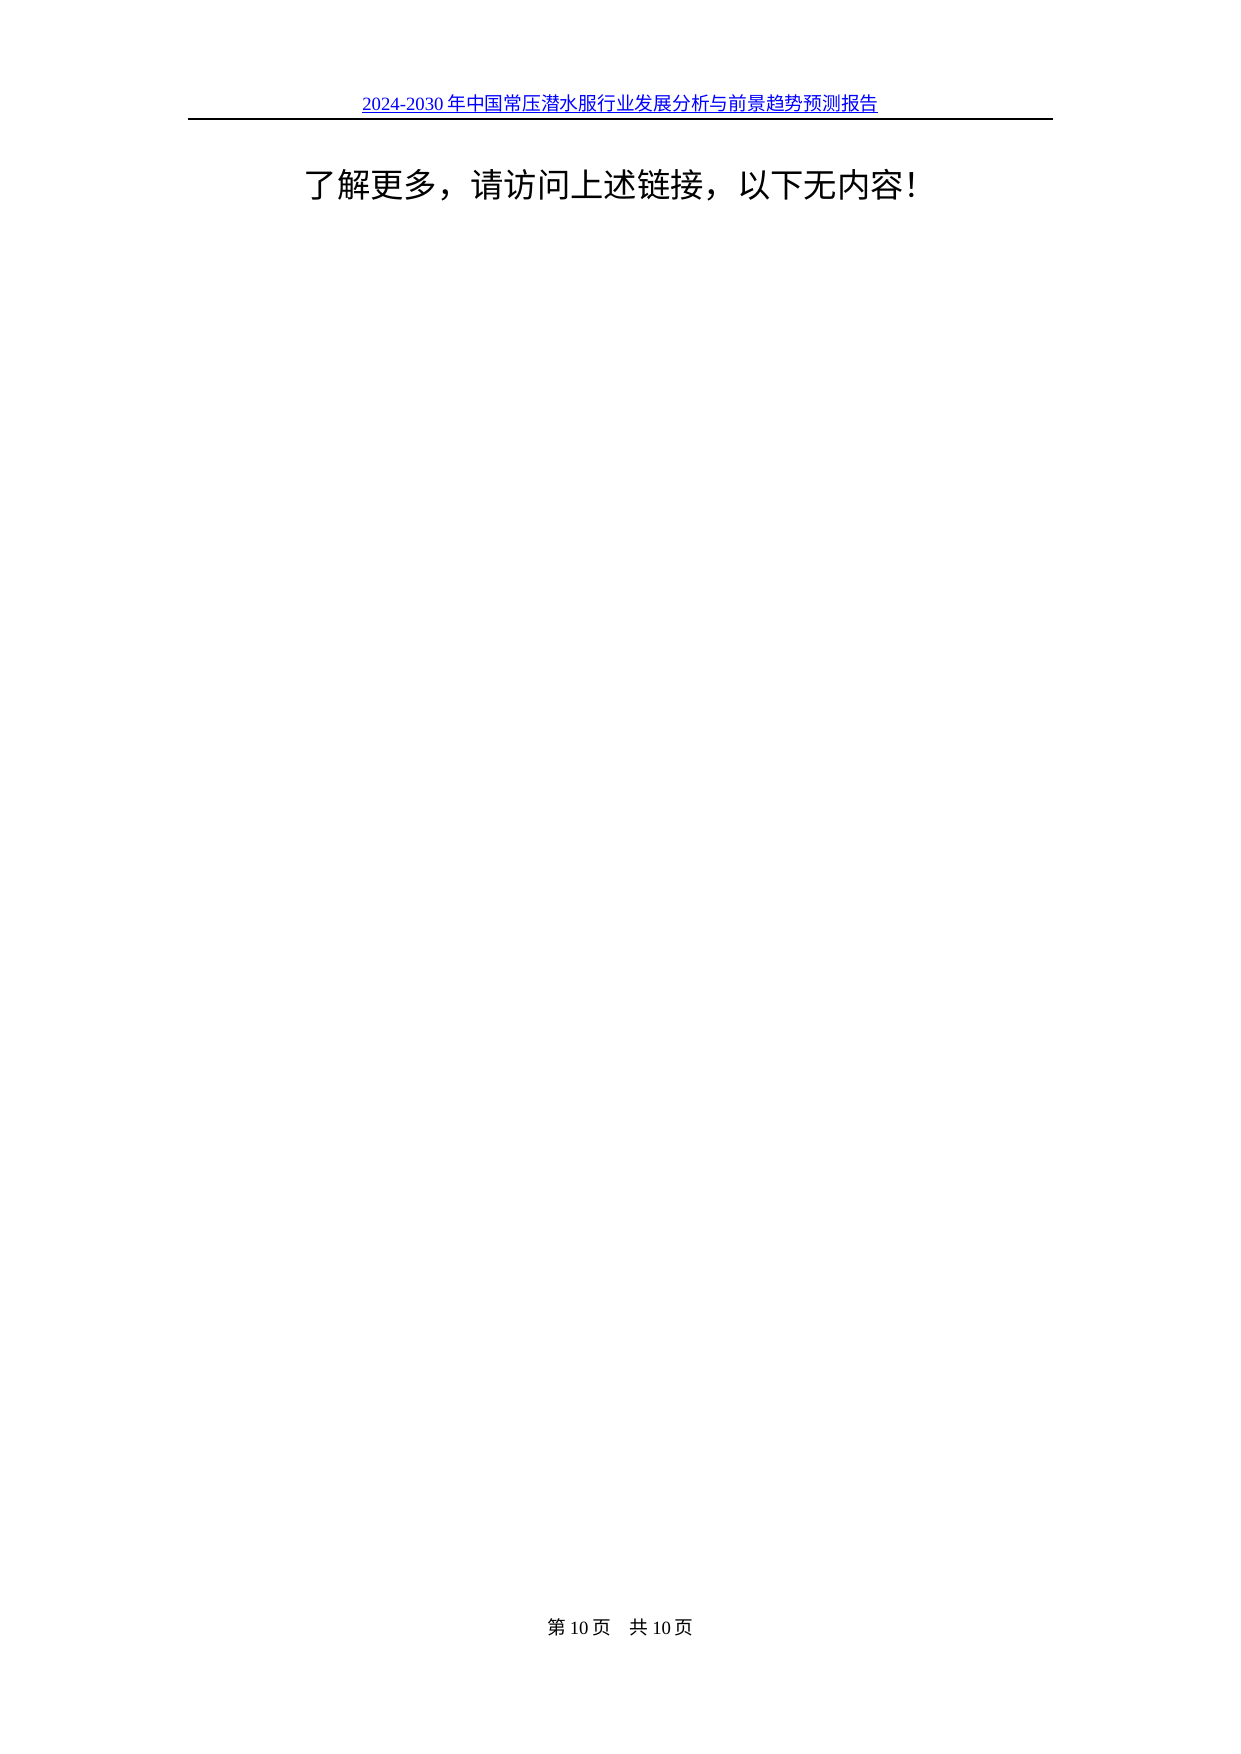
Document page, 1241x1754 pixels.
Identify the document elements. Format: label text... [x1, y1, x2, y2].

title 了解更多，请访问上述链接，以下无内容！ [187, 150, 1053, 215]
